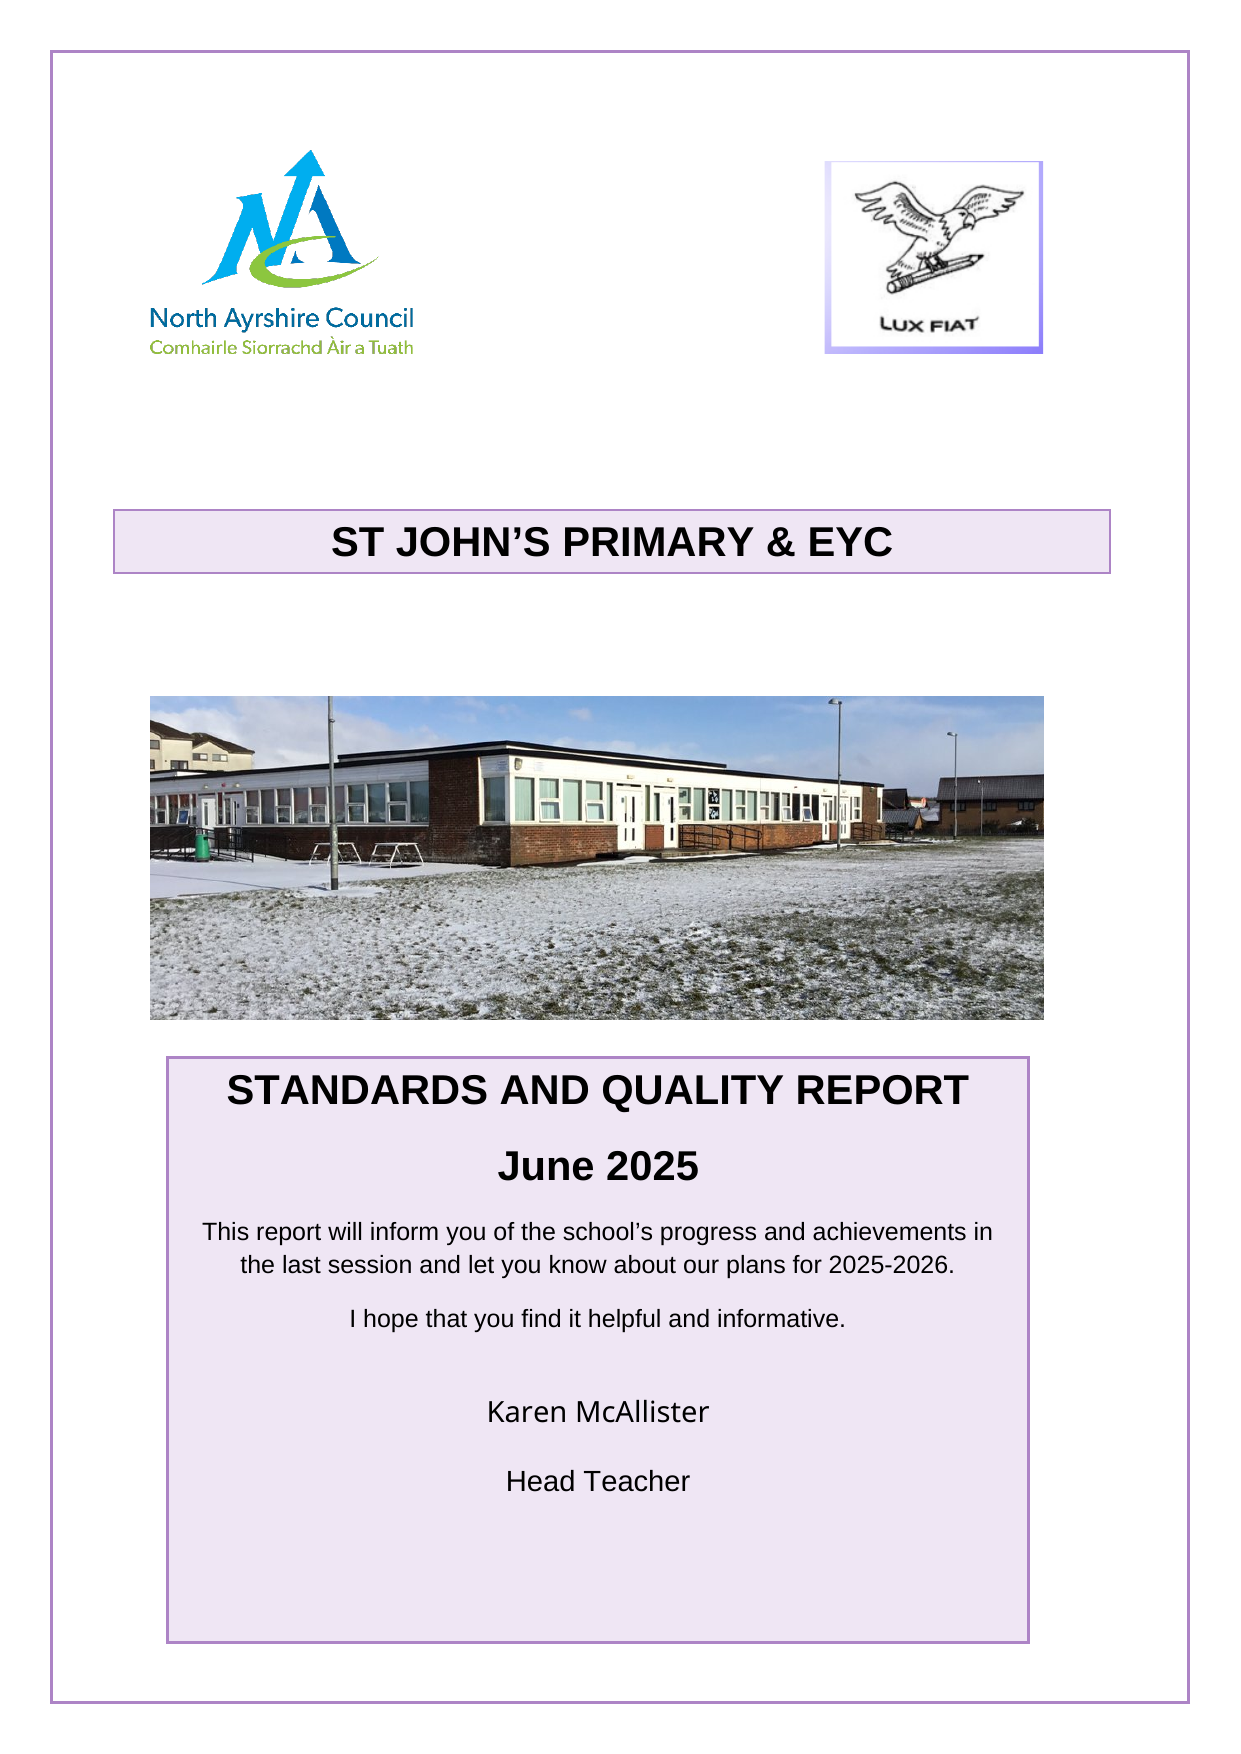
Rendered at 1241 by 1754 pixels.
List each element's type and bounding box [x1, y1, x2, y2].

picture [150, 150, 413, 354]
picture [824, 161, 1044, 354]
picture [150, 696, 1044, 1020]
